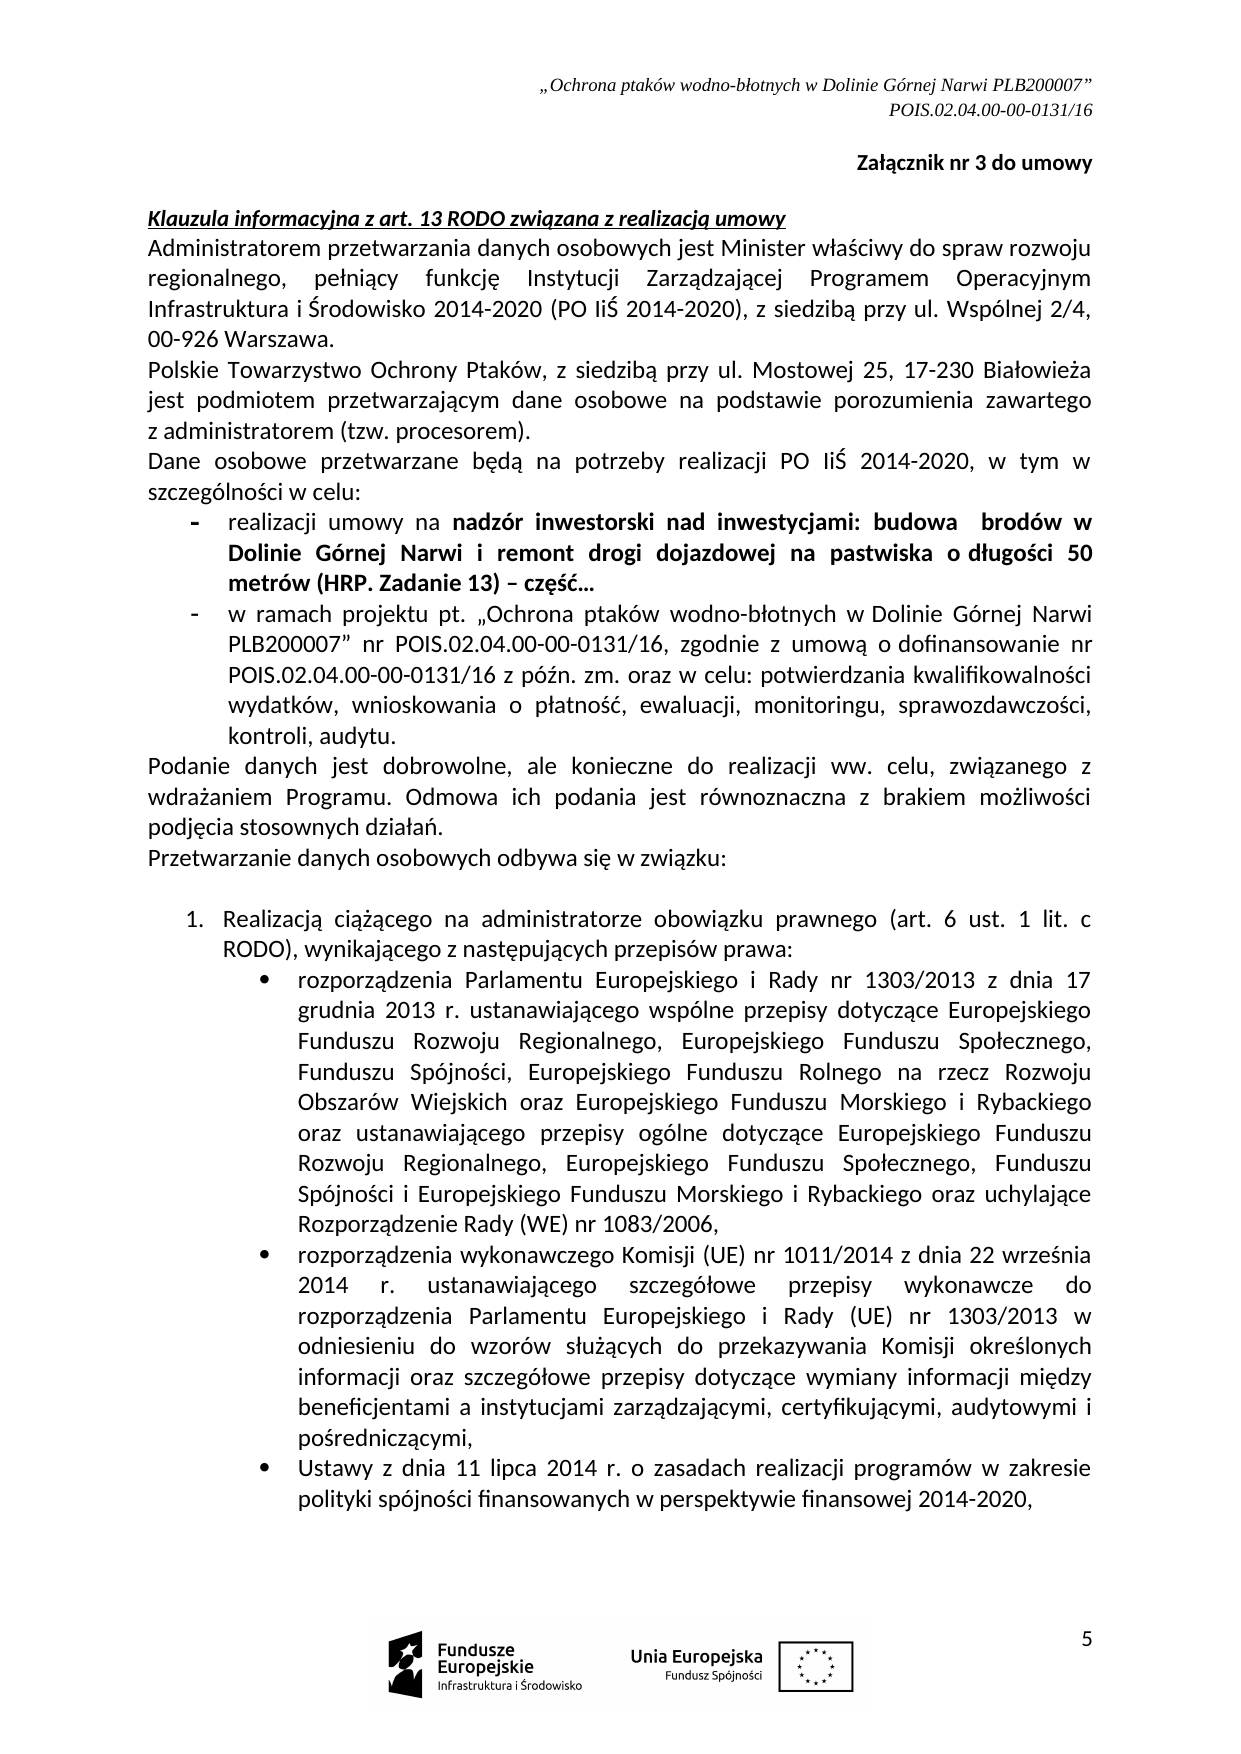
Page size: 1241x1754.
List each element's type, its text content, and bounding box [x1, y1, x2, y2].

text Polskie Towarzystwo Ochrony Ptaków, z siedzibą przy ul. Mostowej 25, 17-230 Białowieża jest podmiotem przetwarzającym dane osobowe na podstawie porozumienia zawartego z administratorem (tzw. procesorem). [148, 354, 1093, 445]
text Administratorem przetwarzania danych osobowych jest Minister właściwy do spraw rozwoju regionalnego, pełniący funkcję Instytucji Zarządzającej Programem Operacyjnym Infrastruktura i Środowisko 2014-2020 (PO IiŚ 2014-2020), z siedzibą przy ul. Wspólnej 2/4, 00-926 Warszawa. [148, 232, 1093, 354]
list rozporządzenia Parlamentu Europejskiego i Rady nr 1303/2013 z dnia 17 grudnia 2013 r. ustanawiającego wspólne przepisy dotyczące Europejskiego Funduszu Rozwoju Regionalnego, Europejskiego Funduszu Społecznego, Funduszu Spójności, Europejskiego Funduszu Rolnego na rzecz Rozwoju Obszarów Wiejskich oraz Europejskiego Funduszu Morskiego i Rybackiego oraz ustanawiającego przepisy ogólne dotyczące Europejskiego Funduszu Rozwoju Regionalnego, Europejskiego Funduszu Społecznego, Funduszu Spójności i Europejskiego Funduszu Morskiego i Rybackiego oraz uchylające Rozporządzenie Rady (WE) nr 1083/2006, [260, 964, 1093, 1239]
picture [372, 1615, 870, 1712]
text Dane osobowe przetwarzane będą na potrzeby realizacji PO IiŚ 2014-2020, w tym w szczególności w celu: [148, 445, 1093, 506]
list realizacji umowy na nadzór inwestorski nad inwestycjami: budowa brodów w Dolinie Górnej Narwi i remont drogi dojazdowej na pastwiska o długości 50 metrów (HRP. Zadanie 13) – część… [190, 506, 1093, 598]
list w ramach projektu pt. „Ochrona ptaków wodno-błotnych w Dolinie Górnej Narwi PLB200007” nr POIS.02.04.00-00-0131/16, zgodnie z umową o dofinansowanie nr POIS.02.04.00-00-0131/16 z późn. zm. oraz w celu: potwierdzania kwalifikowalności wydatków, wnioskowania o płatność, ewaluacji, monitoringu, sprawozdawczości, kontroli, audytu. [190, 598, 1093, 751]
text Przetwarzanie danych osobowych odbywa się w związku: [148, 842, 1093, 873]
list rozporządzenia wykonawczego Komisji (UE) nr 1011/2014 z dnia 22 września 2014 r. ustanawiającego szczegółowe przepisy wykonawcze do rozporządzenia Parlamentu Europejskiego i Rady (UE) nr 1303/2013 w odniesieniu do wzorów służących do przekazywania Komisji określonych informacji oraz szczegółowe przepisy dotyczące wymiany informacji między beneficjentami a instytucjami zarządzającymi, certyfikującymi, audytowymi i pośredniczącymi, [260, 1239, 1093, 1452]
text Podanie danych jest dobrowolne, ale konieczne do realizacji ww. celu, związanego z wdrażaniem Programu. Odmowa ich podania jest równoznaczna z brakiem możliwości podjęcia stosownych działań. [148, 751, 1093, 842]
text Załącznik nr 3 do umowy [148, 148, 1093, 176]
text Klauzula informacyjna z art. 13 RODO związana z realizacją umowy [148, 204, 1093, 232]
list Ustawy z dnia 11 lipca 2014 r. o zasadach realizacji programów w zakresie polityki spójności finansowanych w perspektywie finansowej 2014-2020, [260, 1452, 1093, 1513]
list Realizacją ciążącego na administratorze obowiązku prawnego (art. 6 ust. 1 lit. c RODO), wynikającego z następujących przepisów prawa: [185, 903, 1093, 964]
